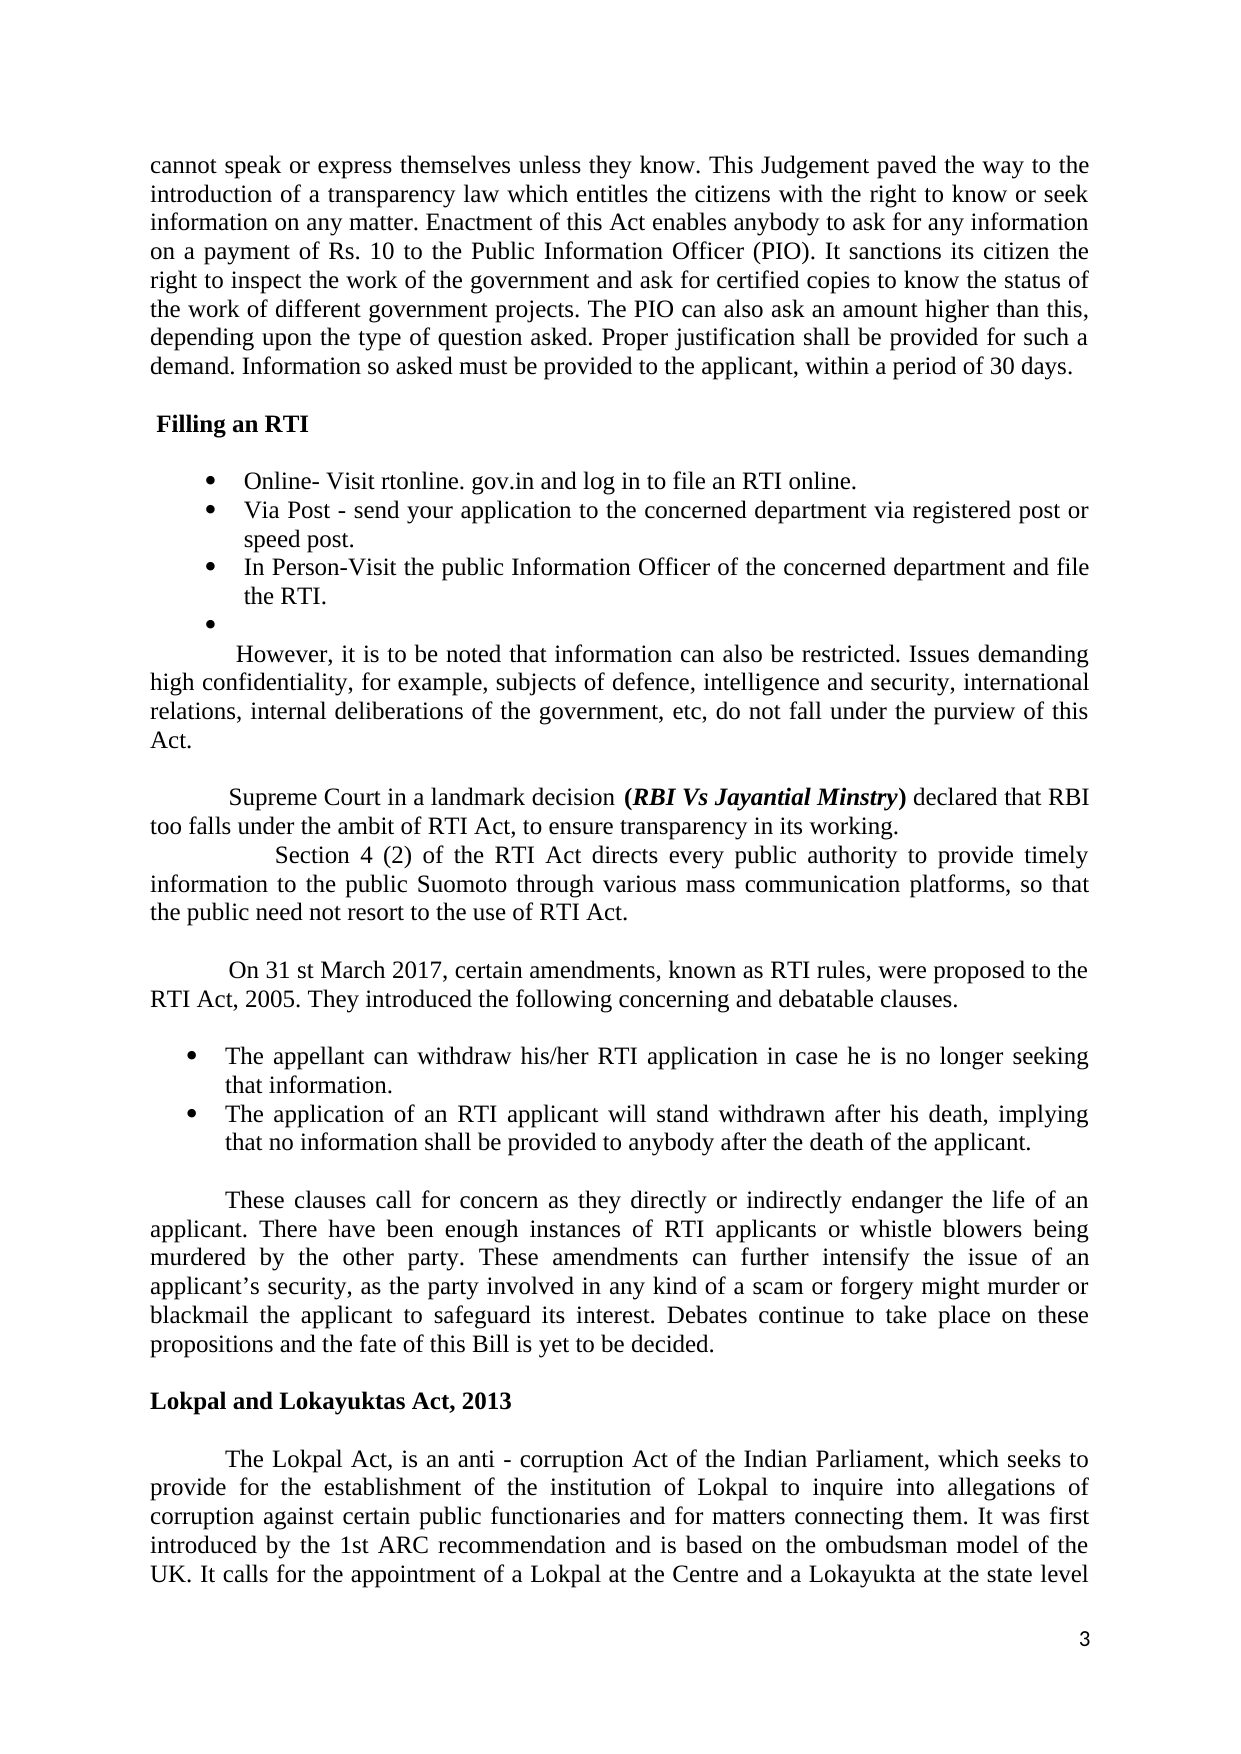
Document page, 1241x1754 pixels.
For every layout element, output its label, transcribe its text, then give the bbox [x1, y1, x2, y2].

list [150, 1444, 1090, 1587]
list These clauses call for concern as they directly or indirectly endanger the life of an applicant. There have been enough instances of RTI applicants or whistle blowers being murdered by the other party. These amendments can further intensify the issue of an applicant’s security, as the party involved in any kind of a scam or forgery might murder or blackmail the applicant to safeguard its interest. Debates continue to take place on these propositions and the fate of this Bill is yet to be decided. [150, 1185, 1090, 1357]
list On 31 st March 2017, certain amendments, known as RTI rules, were proposed to the RTI Act, 2005. They introduced the following concerning and debatable clauses. [150, 955, 1090, 1012]
list The application of an RTI applicant will stand withdrawn after his death, implying that no information shall be provided to anybody after the death of the applicant. [187, 1099, 1090, 1156]
list Section 4 (2) of the RTI Act directs every public authority to provide timely information to the public Suomoto through various mass communication platforms, so that the public need not resort to the use of RTI Act. [150, 840, 1090, 926]
list Supreme Court in a landmark decision (RBI Vs Jayantial Minstry) declared that RBI too falls under the ambit of RTI Act, to ensure transparency in its working. [150, 782, 1090, 840]
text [150, 150, 1090, 380]
text Filling an RTI [150, 409, 1090, 437]
text Lokpal and Lokayuktas Act, 2013 [150, 1386, 1090, 1415]
list In Person-Visit the public Information Officer of the concerned department and file the RTI. [206, 552, 1090, 610]
list Online- Visit rtonline. gov.in and log in to file an RTI online. [206, 466, 1090, 495]
list Via Post - send your application to the concerned department via registered post or speed post. [206, 495, 1090, 552]
list The appellant can withdraw his/her RTI application in case he is no longer seeking that information. [187, 1041, 1090, 1099]
list However, it is to be noted that information can also be restricted. Issues demanding high confidentiality, for example, subjects of defence, intelligence and security, international relations, internal deliberations of the government, etc, do not fall under the purview of this Act. [150, 639, 1090, 754]
